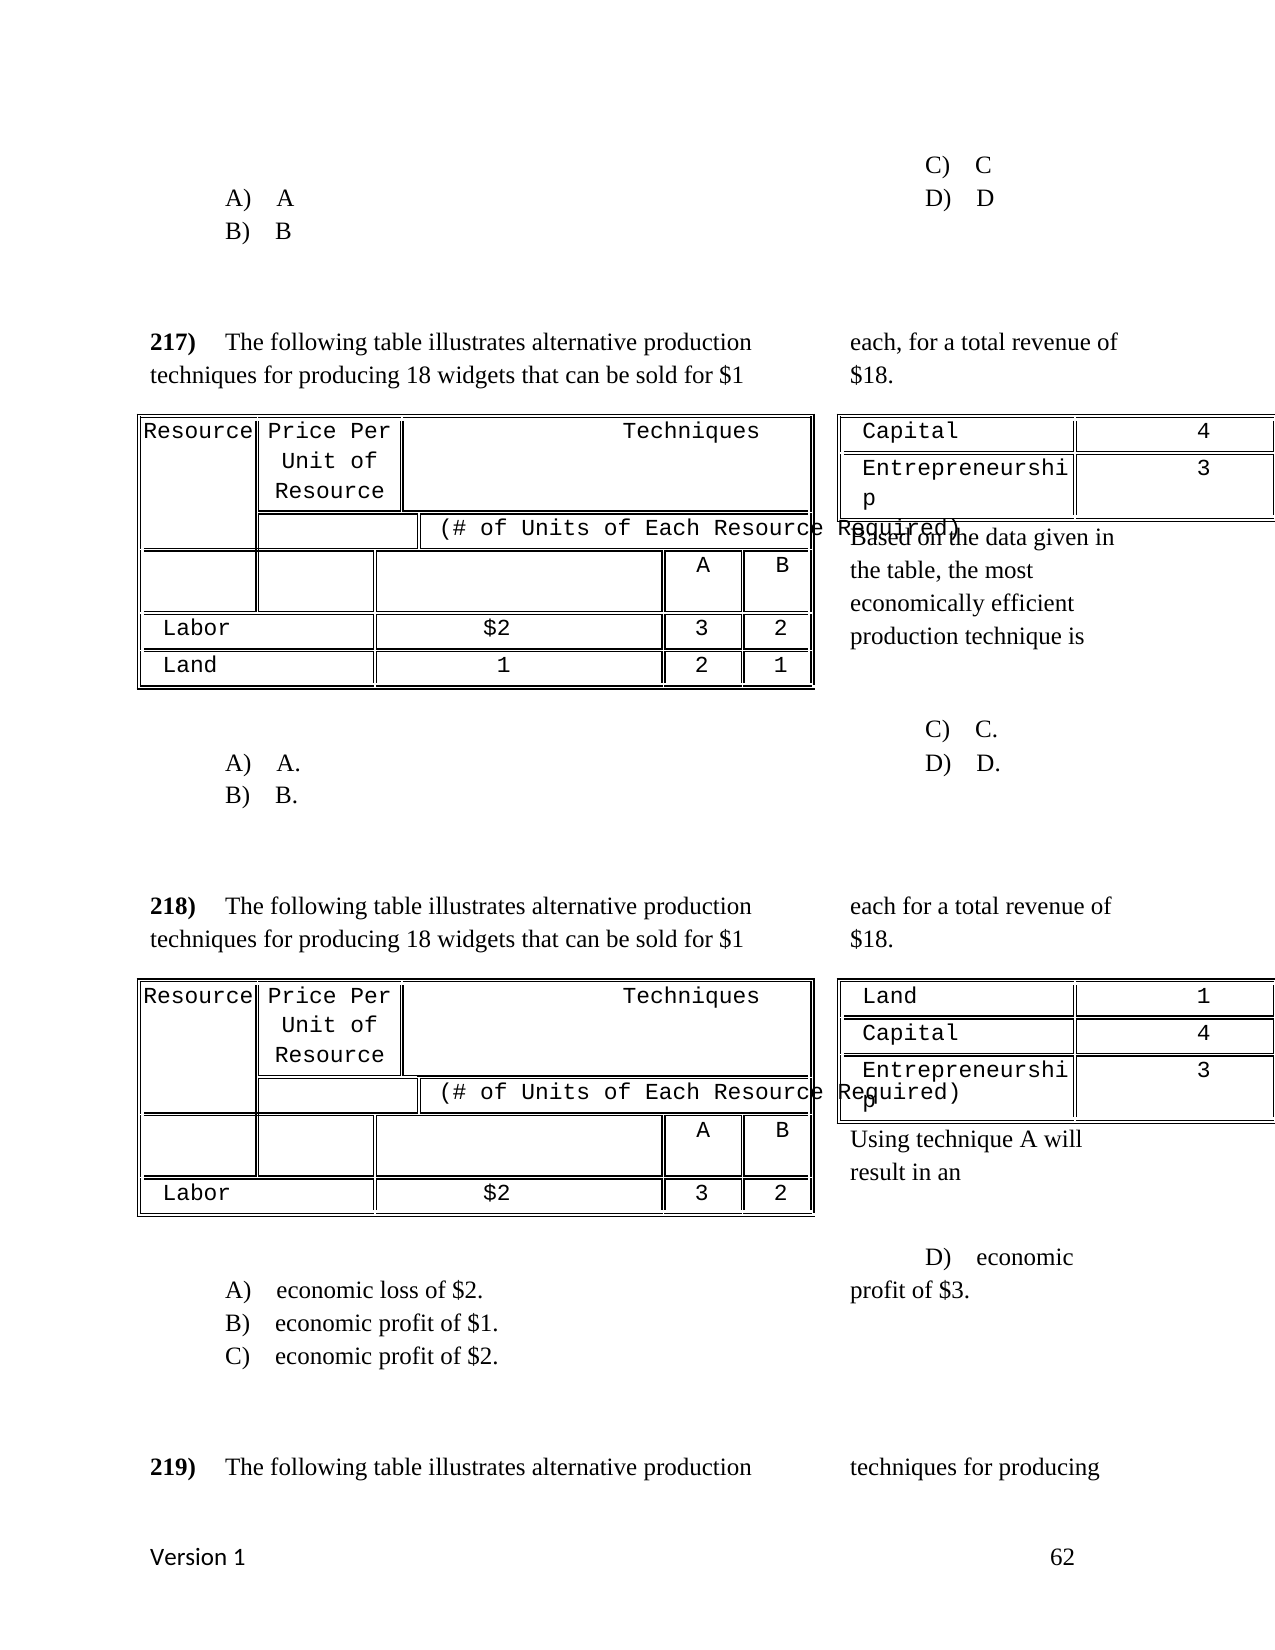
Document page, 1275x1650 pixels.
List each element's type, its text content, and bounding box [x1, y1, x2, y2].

table_cell $2 [377, 615, 661, 648]
table_cell Labor [139, 611, 375, 648]
table_cell Capital [839, 415, 1075, 451]
table_cell [259, 552, 373, 611]
table_cell 1 [743, 648, 812, 685]
text 217) The following table illustrates alternative production techniques for producing 18 widgets that can be sold for $1 each, for a total revenue of $18. [150, 327, 775, 388]
text A) A. B) B. C) C. D) D. [150, 714, 775, 809]
table_cell Entrepreneurship [839, 1053, 1075, 1119]
table_cell [259, 1116, 373, 1175]
table_cell Capital [839, 1015, 1075, 1052]
table_cell 2 [664, 648, 743, 685]
text Based on the data given in the table, the most economically efficient production technique is [850, 522, 1125, 650]
table_cell [139, 1112, 255, 1175]
table_cell 3 [1075, 1053, 1275, 1119]
table_cell B [743, 548, 812, 611]
table_cell 2 [743, 1175, 812, 1213]
text 217) The following table illustrates alternative production techniques for producing 18 widgets that can be sold for $1 each, for a total revenue of $18. [850, 327, 1125, 388]
table_cell A [666, 552, 741, 611]
table_cell 3 [664, 1175, 743, 1213]
text A) A. B) B. C) C. D) D. [850, 714, 1125, 809]
table_cell Land [139, 648, 375, 685]
table_cell A [666, 1116, 741, 1175]
text Using technique A will result in an [850, 1124, 1125, 1186]
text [850, 1452, 1125, 1480]
table_cell 1 [375, 652, 663, 685]
table_cell [377, 552, 661, 611]
text A) economic loss of $2. B) economic profit of $1. C) economic profit of $2. D) economic profit of $3. [850, 1242, 1125, 1337]
table_cell (# of Units of Each Resource Required) [419, 510, 812, 547]
table_cell Land [839, 980, 1075, 1015]
table_cell 3 [666, 615, 741, 648]
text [150, 1452, 775, 1480]
table_cell Entrepreneurship [839, 451, 1075, 518]
text 218) The following table illustrates alternative production techniques for producing 18 widgets that can be sold for $1 each for a total revenue of $18. [850, 891, 1125, 953]
table_header Price Per Unit of Resource [257, 415, 402, 510]
table_cell (# of Units of Each Resource Required) [421, 1075, 811, 1112]
table_header Price Per Unit of Resource [257, 980, 402, 1075]
table_cell $2 [375, 1179, 663, 1213]
table_header Resource [141, 418, 257, 548]
table_cell 1 [1075, 980, 1275, 1015]
table_cell B [743, 1112, 812, 1175]
text 218) The following table illustrates alternative production techniques for producing 18 widgets that can be sold for $1 each for a total revenue of $18. [150, 891, 775, 953]
table_header Techniques [402, 418, 810, 510]
table_cell 3 [1075, 451, 1275, 518]
table_cell Labor [139, 1175, 375, 1213]
table_cell 4 [1075, 415, 1275, 451]
table_cell 4 [1077, 1020, 1273, 1052]
table_cell [139, 548, 255, 611]
table_cell 2 [743, 611, 812, 648]
text A) A B) B C) C D) D [850, 150, 1125, 245]
text A) A B) B C) C D) D [150, 150, 775, 245]
table_cell [377, 1116, 661, 1175]
table_header Techniques [402, 982, 810, 1075]
table_header Resource [141, 982, 257, 1112]
text A) economic loss of $2. B) economic profit of $1. C) economic profit of $2. D) economic profit of $3. [150, 1242, 775, 1370]
